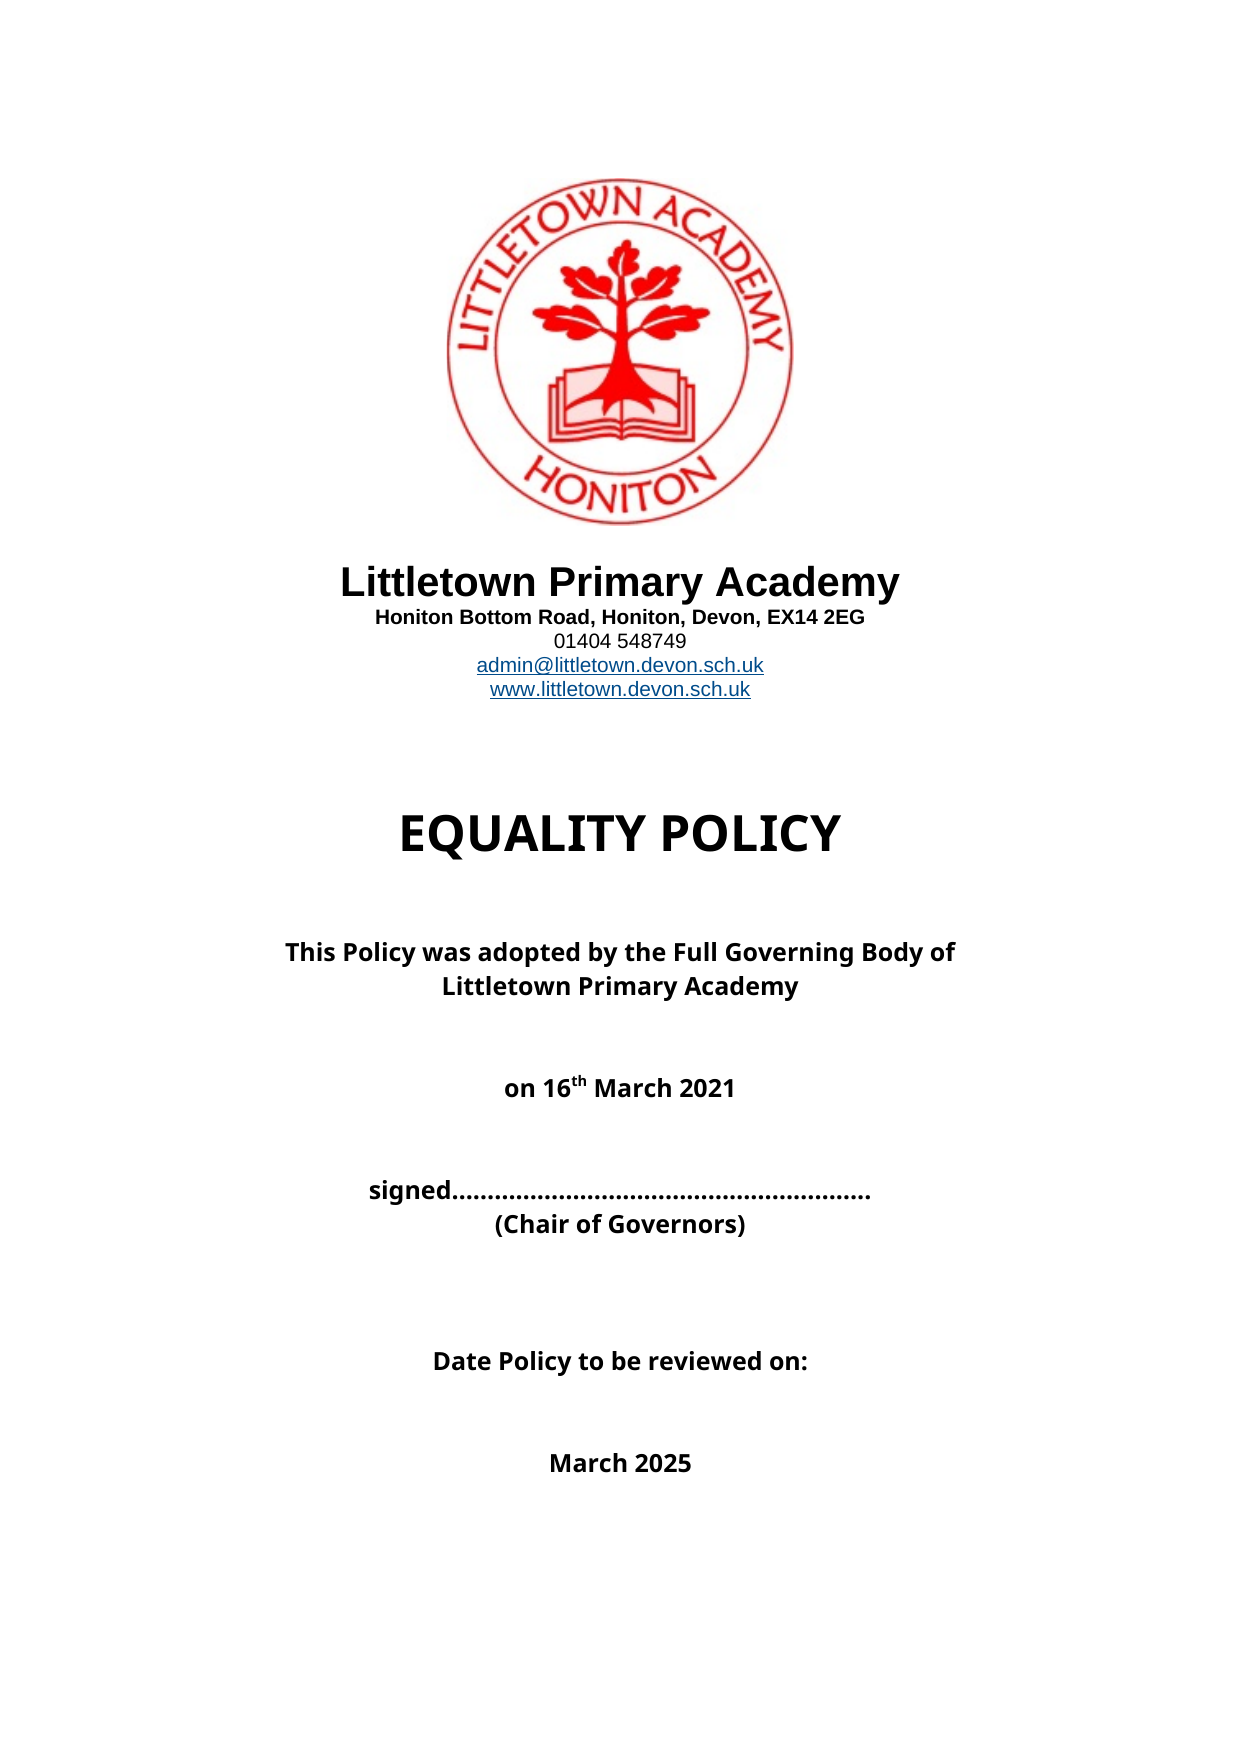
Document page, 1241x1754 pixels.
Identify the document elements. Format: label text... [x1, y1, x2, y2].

table_header [150, 179, 1090, 533]
text This Policy was adopted by the Full Governing Body of [150, 934, 1090, 968]
text March 2025 [150, 1445, 1090, 1479]
text EQUALITY POLICY [150, 798, 1090, 866]
text (Chair of Governors) [150, 1207, 1090, 1241]
picture [446, 178, 794, 526]
text on 16th March 2021 [150, 1071, 1090, 1105]
text signed………………………………………………….. [150, 1173, 1090, 1207]
table_cell Littletown Primary Academy Honiton Bottom Road, Honiton, Devon, EX14 2EG 01404 548749 admin@littletown.devon.sch.uk www.littletown.devon.sch.uk [150, 533, 1090, 769]
text Littletown Primary Academy [150, 968, 1090, 1002]
text Date Policy to be reviewed on: [150, 1343, 1090, 1377]
